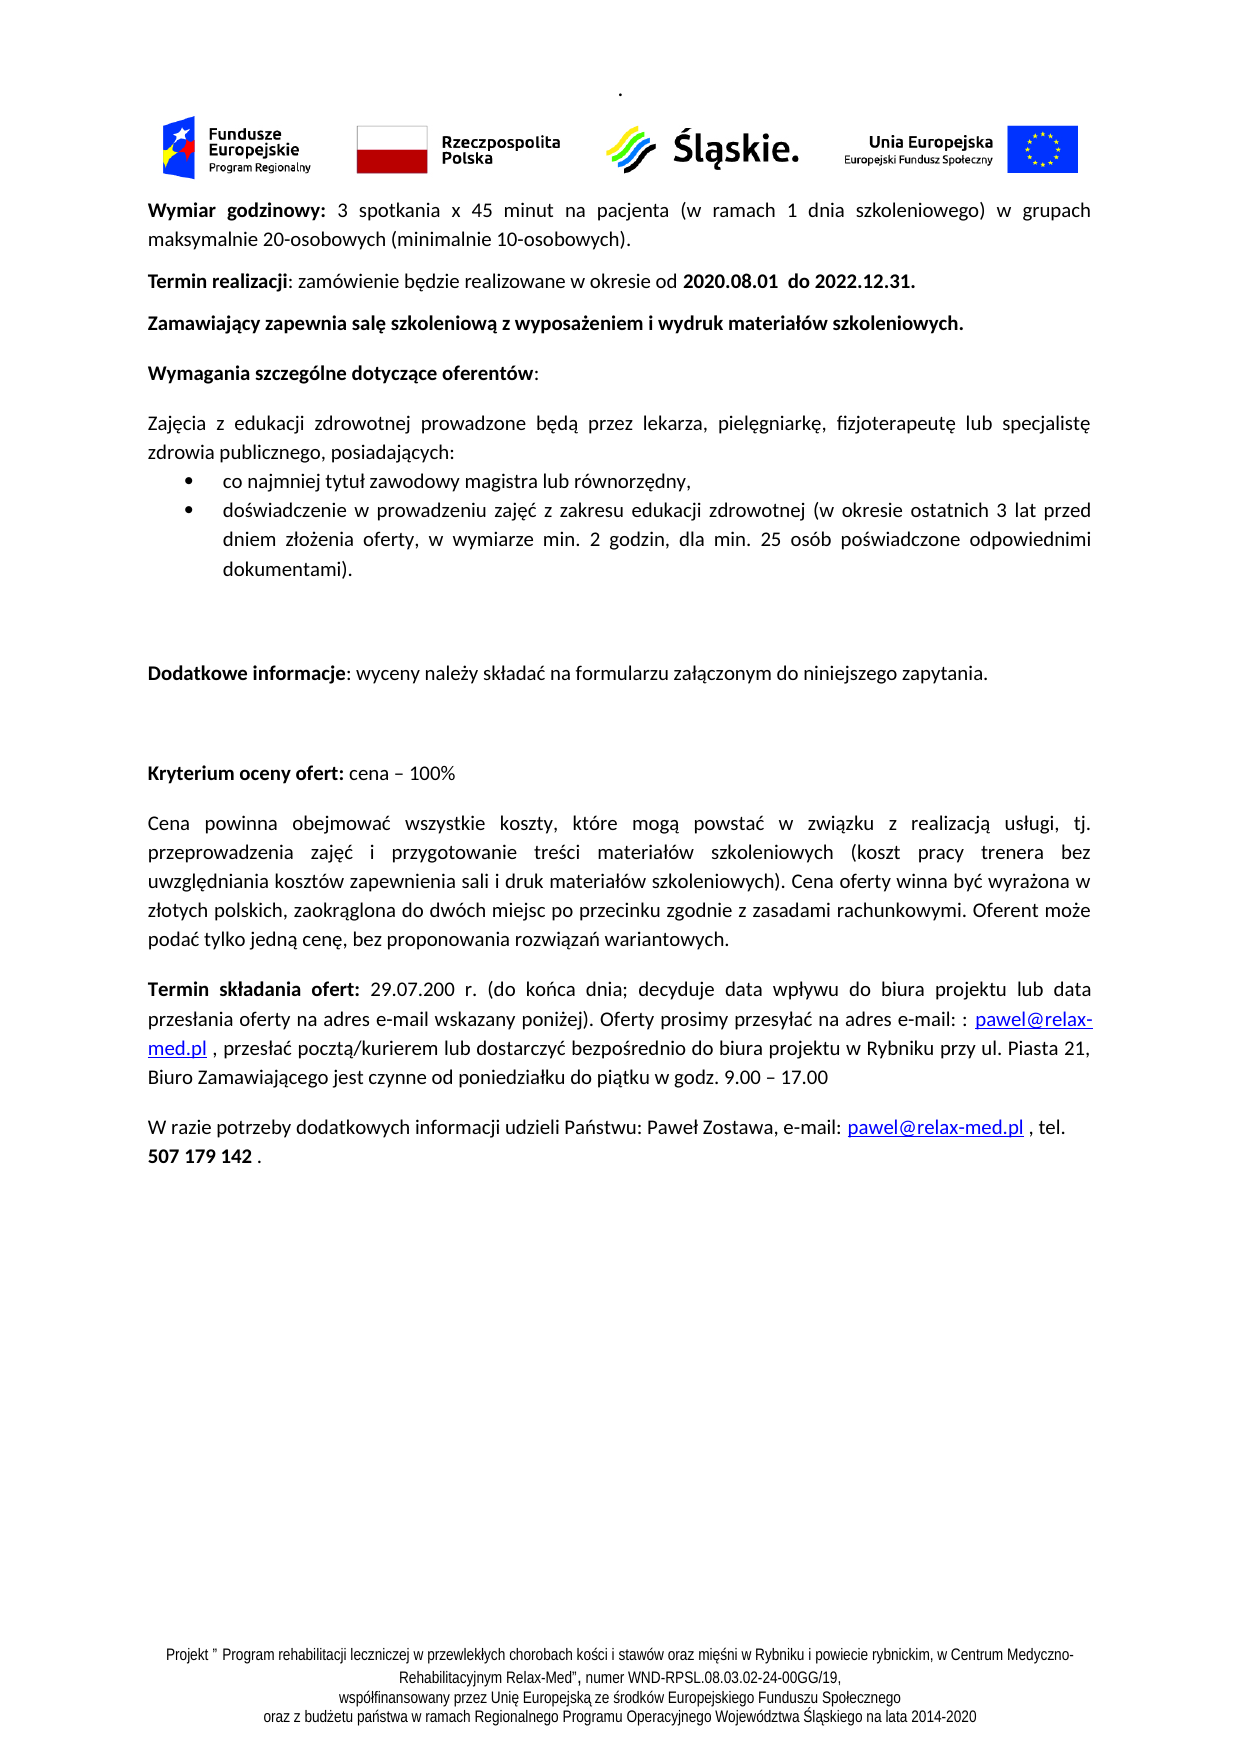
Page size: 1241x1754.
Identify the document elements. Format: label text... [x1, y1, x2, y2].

text Wymiar godzinowy: 3 spotkania x 45 minut na pacjenta (w ramach 1 dnia szkoleniowego) w grupach maksymalnie 20-osobowych (minimalnie 10-osobowych). [148, 197, 1093, 252]
text Zajęcia z edukacji zdrowotnej prowadzone będą przez lekarza, pielęgniarkę, fizjoterapeutę lub specjalistę zdrowia publicznego, posiadających: [148, 410, 1093, 464]
text Dodatkowe informacje: wyceny należy składać na formularzu załączonym do niniejszego zapytania. [148, 660, 1093, 685]
text Wymagania szczególne dotyczące oferentów: [148, 360, 1093, 385]
list co najmniej tytuł zawodowy magistra lub równorzędny, [185, 468, 1093, 494]
list doświadczenie w prowadzeniu zajęć z zakresu edukacji zdrowotnej (w okresie ostatnich 3 lat przed dniem złożenia oferty, w wymiarze min. 2 godzin, dla min. 25 osób poświadczone odpowiednimi dokumentami). [185, 497, 1093, 581]
text Kryterium oceny ofert: cena – 100% [148, 760, 1093, 785]
text Termin składania ofert: 29.07.200 r. (do końca dnia; decyduje data wpływu do biura projektu lub data przesłania oferty na adres e-mail wskazany poniżej). Oferty prosimy przesyłać na adres e-mail: : pawel@relax-med.pl , przesłać pocztą/kurierem lub dostarczyć bezpośrednio do biura projektu w Rybniku przy ul. Piasta 21, Biuro Zamawiającego jest czynne od poniedziałku do piątku w godz. 9.00 – 17.00 [148, 977, 1093, 1089]
text Zamawiający zapewnia salę szkoleniową z wyposażeniem i wydruk materiałów szkoleniowych. [148, 310, 1093, 335]
text Termin realizacji: zamówienie będzie realizowane w okresie od 2020.08.01 do 2022.12.31. [148, 268, 1093, 294]
text W razie potrzeby dodatkowych informacji udzieli Państwu: Paweł Zostawa, e-mail: pawel@relax-med.pl , tel. 507 179 142 . [148, 1114, 1093, 1169]
picture [147, 101, 1093, 194]
text Cena powinna obejmować wszystkie koszty, które mogą powstać w związku z realizacją usługi, tj. przeprowadzenia zajęć i przygotowanie treści materiałów szkoleniowych (koszt pracy trenera bez uwzględniania kosztów zapewnienia sali i druk materiałów szkoleniowych). Cena oferty winna być wyrażona w złotych polskich, zaokrąglona do dwóch miejsc po przecinku zgodnie z zasadami rachunkowymi. Oferent może podać tylko jedną cenę, bez proponowania rozwiązań wariantowych. [148, 810, 1093, 952]
